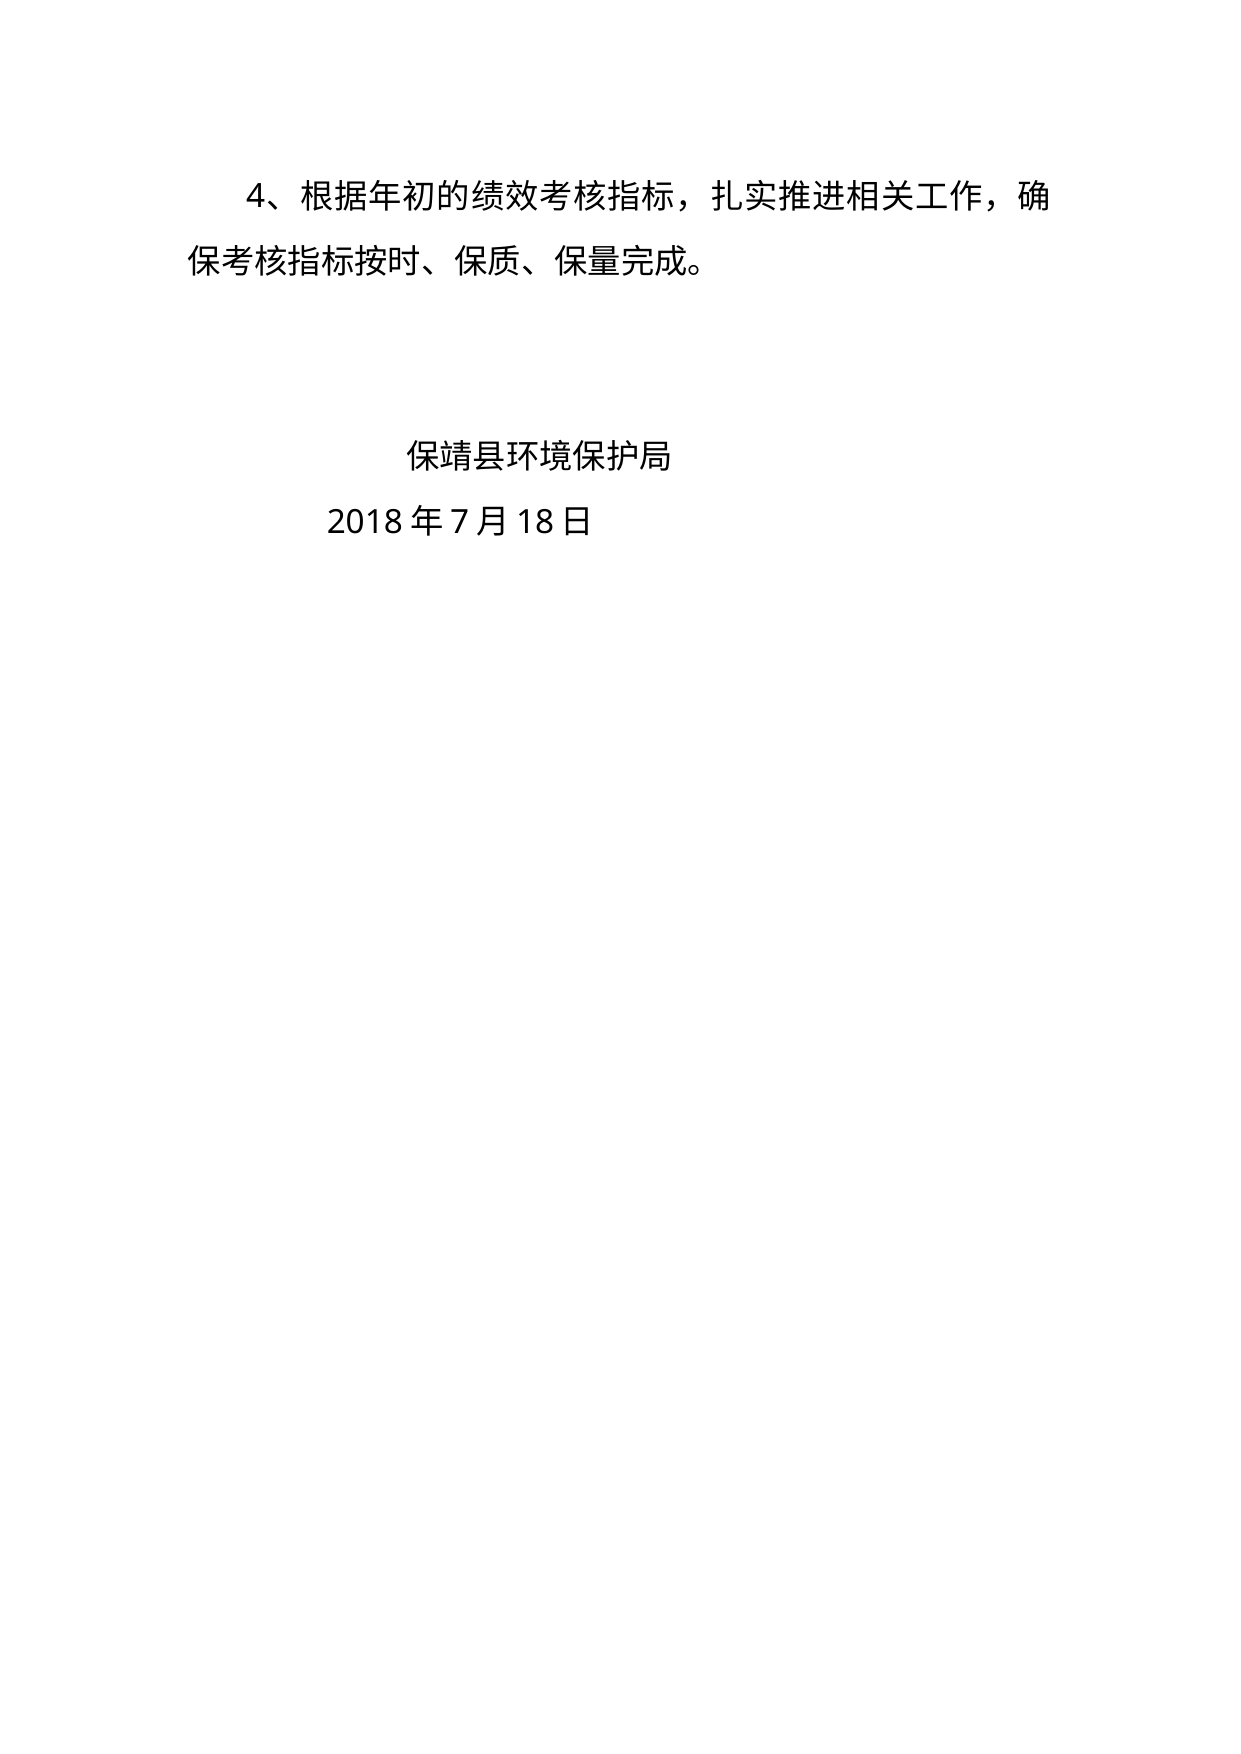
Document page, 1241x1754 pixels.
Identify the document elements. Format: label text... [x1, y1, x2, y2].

text 保靖县环境保护局 [137, 422, 1053, 487]
text 2016 2018年7月18日 [0, 487, 1053, 552]
text 4、根据年初的绩效考核指标，扎实推进相关工作，确保考核指标按时、保质、保量完成。 [187, 162, 1053, 292]
